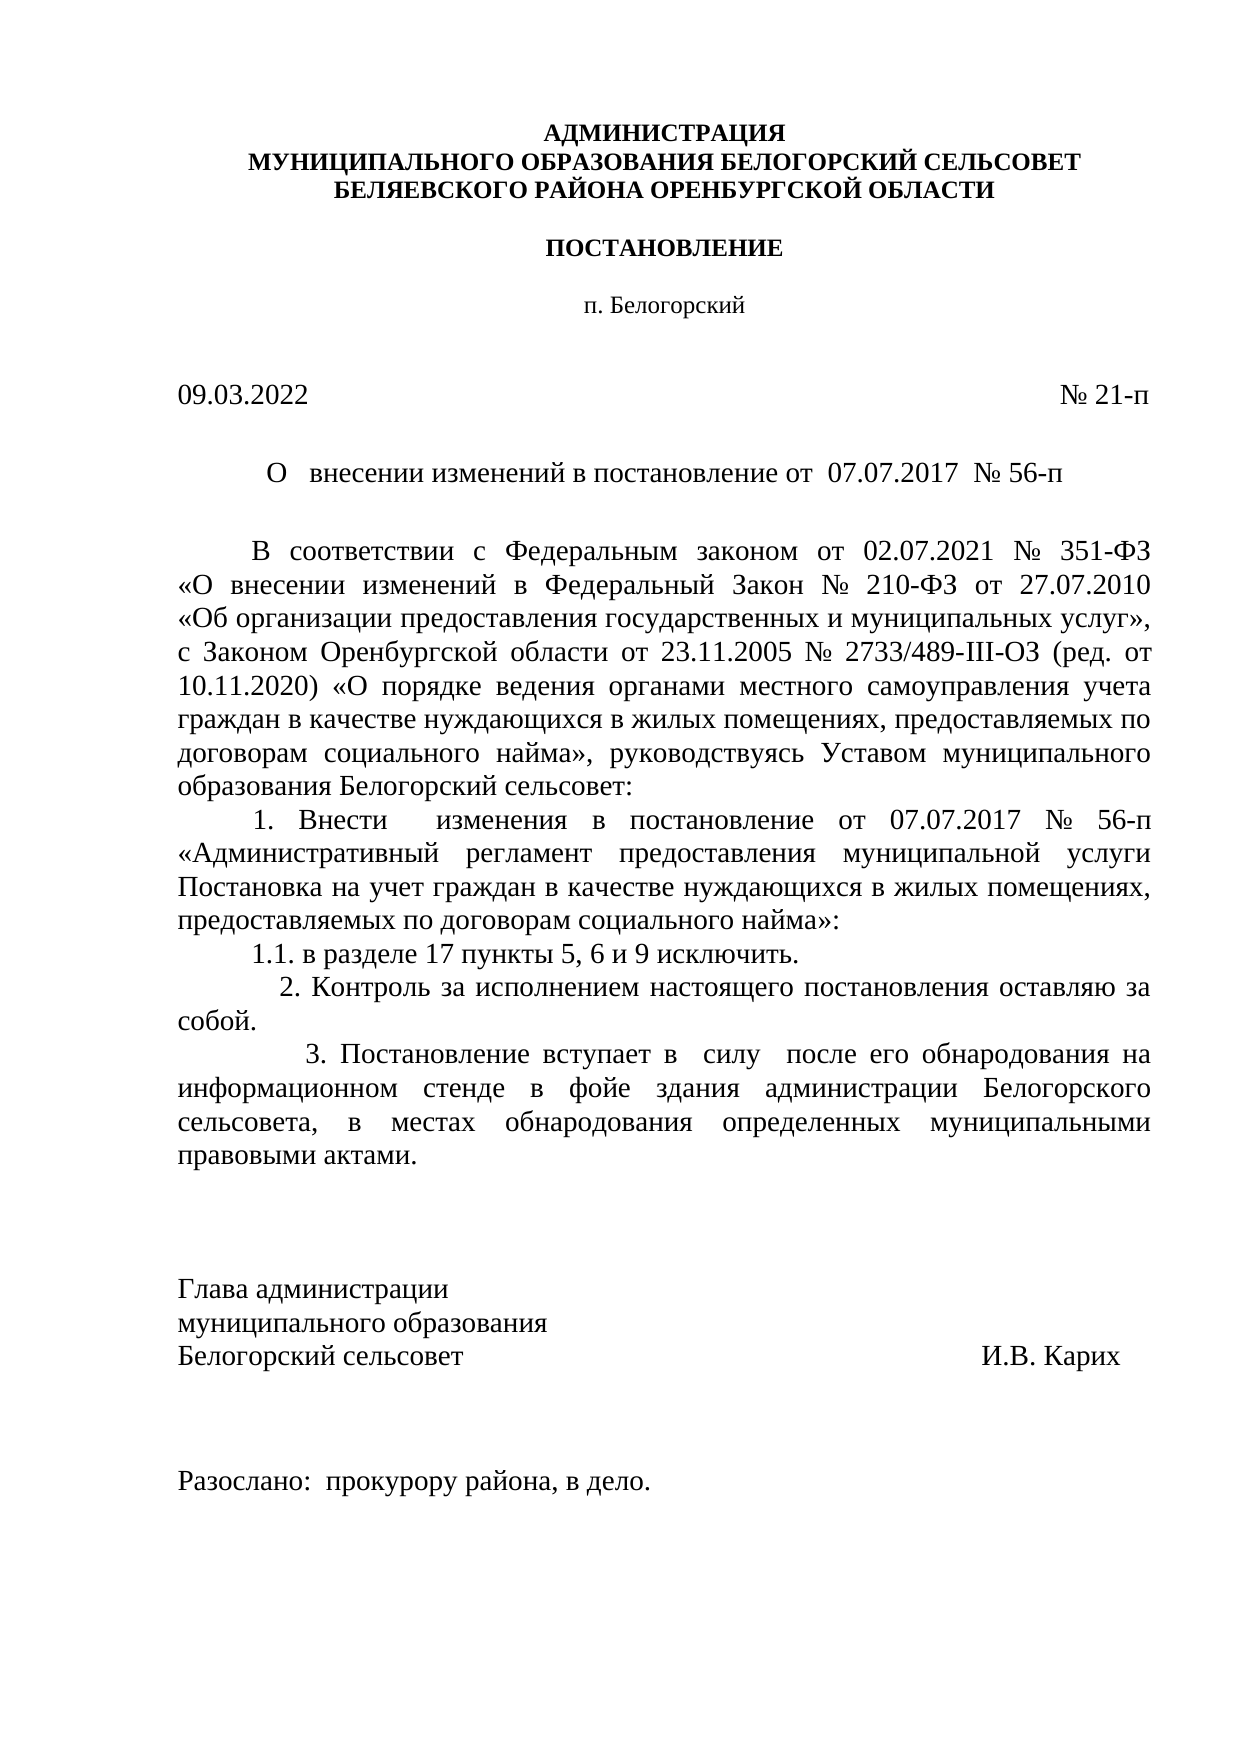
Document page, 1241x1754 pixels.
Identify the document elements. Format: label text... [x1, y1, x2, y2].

text 1.1. в разделе 17 пункты 5, 6 и 9 исключить. [177, 936, 1152, 969]
text Разослано: прокурору района, в дело. [177, 1463, 1152, 1497]
text Глава администрации [177, 1271, 1152, 1305]
text ПОСТАНОВЛЕНИЕ [177, 233, 1152, 262]
text 2. Контроль за исполнением настоящего постановления оставляю за собой. [177, 969, 1152, 1037]
text АДМИНИСТРАЦИЯ [177, 118, 1152, 147]
text МУНИЦИПАЛЬНОГО ОБРАЗОВАНИЯ БЕЛОГОРСКИЙ СЕЛЬСОВЕТ [177, 147, 1152, 176]
text 3. Постановление вступает в силу после его обнародования на информационном стенде в фойе здания администрации Белогорского сельсовета, в местах обнародования определенных муниципальными правовыми актами. [177, 1037, 1152, 1171]
text п. Белогорский [177, 291, 1152, 319]
text В соответствии с Федеральным законом от 02.07.2021 № 351-ФЗ «О внесении изменений в Федеральный Закон № 210-ФЗ от 27.07.2010 «Об организации предоставления государственных и муниципальных услуг», с Законом Оренбургской области от 23.11.2005 № 2733/489-III-ОЗ (ред. от 10.11.2020) «О порядке ведения органами местного самоуправления учета граждан в качестве нуждающихся в жилых помещениях, предоставляемых по договорам социального найма», руководствуясь Уставом муниципального образования Белогорский сельсовет: [177, 533, 1152, 802]
subtitle О внесении изменений в постановление от 07.07.2017 № 56-п [177, 455, 1152, 489]
text БЕЛЯЕВСКОГО РАЙОНА ОРЕНБУРГСКОЙ ОБЛАСТИ [177, 176, 1152, 204]
text 1. Внести изменения в постановление от 07.07.2017 № 56-п «Административный регламент предоставления муниципальной услуги Постановка на учет граждан в качестве нуждающихся в жилых помещениях, предоставляемых по договорам социального найма»: [177, 802, 1152, 936]
text муниципального образования [177, 1305, 1152, 1338]
text Белогорский сельсовет И.В. Карих [177, 1338, 1152, 1372]
text 09.03.2022 № 21-п [177, 377, 1152, 410]
